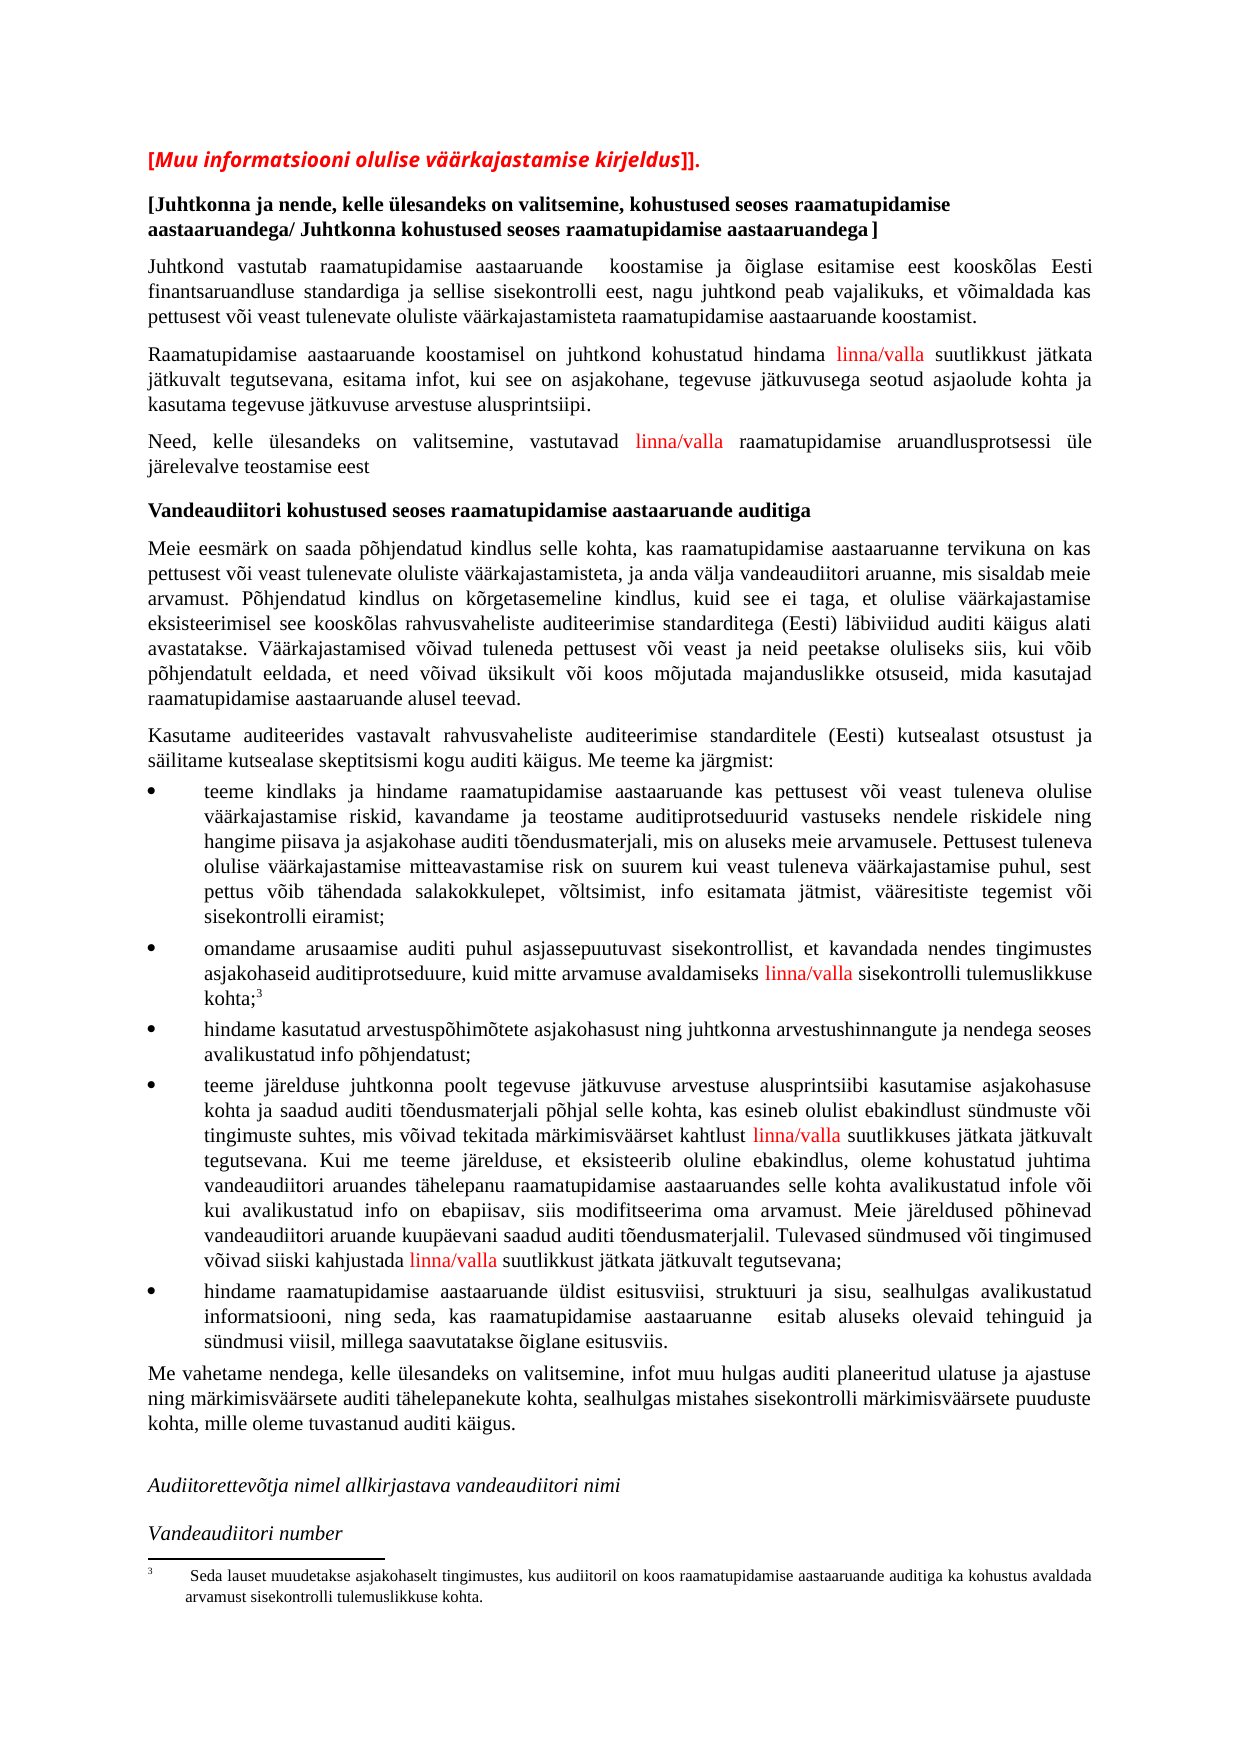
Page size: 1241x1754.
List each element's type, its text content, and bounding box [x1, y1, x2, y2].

subtitle [Juhtkonna ja nende, kelle ülesandeks on valitsemine, kohustused seoses raamatupidamise aastaaruandega/ Juhtkonna kohustused seoses raamatupidamise aastaaruandega ] [148, 191, 1093, 241]
text Vandeaudiitori number [148, 1521, 1093, 1545]
text Juhtkond vastutab raamatupidamise aastaaruande koostamise ja õiglase esitamise eest kooskõlas Eesti finantsaruandluse standardiga ja sellise sisekontrolli eest, nagu juhtkond peab vajalikuks, et võimaldada kas pettusest või veast tulenevate oluliste väärkajastamisteta raamatupidamise aastaaruande koostamist. [148, 254, 1093, 329]
list hindame kasutatud arvestuspõhimõtete asjakohasust ning juhtkonna arvestushinnangute ja nendega seoses avalikustatud info põhjendatust; [148, 1016, 1093, 1066]
list teeme järelduse juhtkonna poolt tegevuse jätkuvuse arvestuse alusprintsiibi kasutamise asjakohasuse kohta ja saadud auditi tõendusmaterjali põhjal selle kohta, kas esineb olulist ebakindlust sündmuste või tingimuste suhtes, mis võivad tekitada märkimisväärset kahtlust linna/valla suutlikkuses jätkata jätkuvalt tegutsevana. Kui me teeme järelduse, et eksisteerib oluline ebakindlus, oleme kohustatud juhtima vandeaudiitori aruandes tähelepanu raamatupidamise aastaaruandes selle kohta avalikustatud infole või kui avalikustatud info on ebapiisav, siis modifitseerima oma arvamust. Meie järeldused põhinevad vandeaudiitori aruande kuupäevani saadud auditi tõendusmaterjalil. Tulevased sündmused või tingimused võivad siiski kahjustada linna/valla suutlikkust jätkata jätkuvalt tegutsevana; [148, 1073, 1093, 1273]
subtitle [Muu informatsiooni olulise väärkajastamise kirjeldus]]. [148, 148, 1093, 173]
list omandame arusaamise auditi puhul asjassepuutuvast sisekontrollist, et kavandada nendes tingimustes asjakohaseid auditiprotseduure, kuid mitte arvamuse avaldamiseks linna/valla sisekontrolli tulemuslikkuse kohta; [148, 935, 1093, 1010]
text Need, kelle ülesandeks on valitsemine, vastutavad linna/valla raamatupidamise aruandlusprotsessi üle järelevalve teostamise eest [148, 429, 1093, 479]
text Meie eesmärk on saada põhjendatud kindlus selle kohta, kas raamatupidamise aastaaruanne tervikuna on kas pettusest või veast tulenevate oluliste väärkajastamisteta, ja anda välja vandeaudiitori aruanne, mis sisaldab meie arvamust. Põhjendatud kindlus on kõrgetasemeline kindlus, kuid see ei taga, et olulise väärkajastamise eksisteerimisel see kooskõlas rahvusvaheliste auditeerimise standarditega (Eesti) läbiviidud auditi käigus alati avastatakse. Väärkajastamised võivad tuleneda pettusest või veast ja neid peetakse oluliseks siis, kui võib põhjendatult eeldada, et need võivad üksikult või koos mõjutada majanduslikke otsuseid, mida kasutajad raamatupidamise aastaaruande alusel teevad. [148, 535, 1093, 710]
text Raamatupidamise aastaaruande koostamisel on juhtkond kohustatud hindama linna/valla suutlikkust jätkata jätkuvalt tegutsevana, esitama infot, kui see on asjakohane, tegevuse jätkuvusega seotud asjaolude kohta ja kasutama tegevuse jätkuvuse arvestuse alusprintsiipi. [148, 341, 1093, 416]
text Audiitorettevõtja nimel allkirjastava vandeaudiitori nimi [148, 1473, 1093, 1497]
text Me vahetame nendega, kelle ülesandeks on valitsemine, infot muu hulgas auditi planeeritud ulatuse ja ajastuse ning märkimisväärsete auditi tähelepanekute kohta, sealhulgas mistahes sisekontrolli märkimisväärsete puuduste kohta, mille oleme tuvastanud auditi käigus. [148, 1360, 1093, 1435]
list teeme kindlaks ja hindame raamatupidamise aastaaruande kas pettusest või veast tuleneva olulise väärkajastamise riskid, kavandame ja teostame auditiprotseduurid vastuseks nendele riskidele ning hangime piisava ja asjakohase auditi tõendusmaterjali, mis on aluseks meie arvamusele. Pettusest tuleneva olulise väärkajastamise mitteavastamise risk on suurem kui veast tuleneva väärkajastamise puhul, sest pettus võib tähendada salakokkulepet, võltsimist, info esitamata jätmist, vääresitiste tegemist või sisekontrolli eiramist; [148, 779, 1093, 929]
text Kasutame auditeerides vastavalt rahvusvaheliste auditeerimise standarditele (Eesti) kutsealast otsustust ja säilitame kutsealase skeptitsismi kogu auditi käigus. Me teeme ka järgmist: [148, 723, 1093, 773]
subtitle Vandeaudiitori kohustused seoses raamatupidamise aastaaruande auditiga [148, 498, 1093, 523]
list hindame raamatupidamise aastaaruande üldist esitusviisi, struktuuri ja sisu, sealhulgas avalikustatud informatsiooni, ning seda, kas raamatupidamise aastaaruanne esitab aluseks olevaid tehinguid ja sündmusi viisil, millega saavutatakse õiglane esitusviis. [148, 1279, 1093, 1354]
